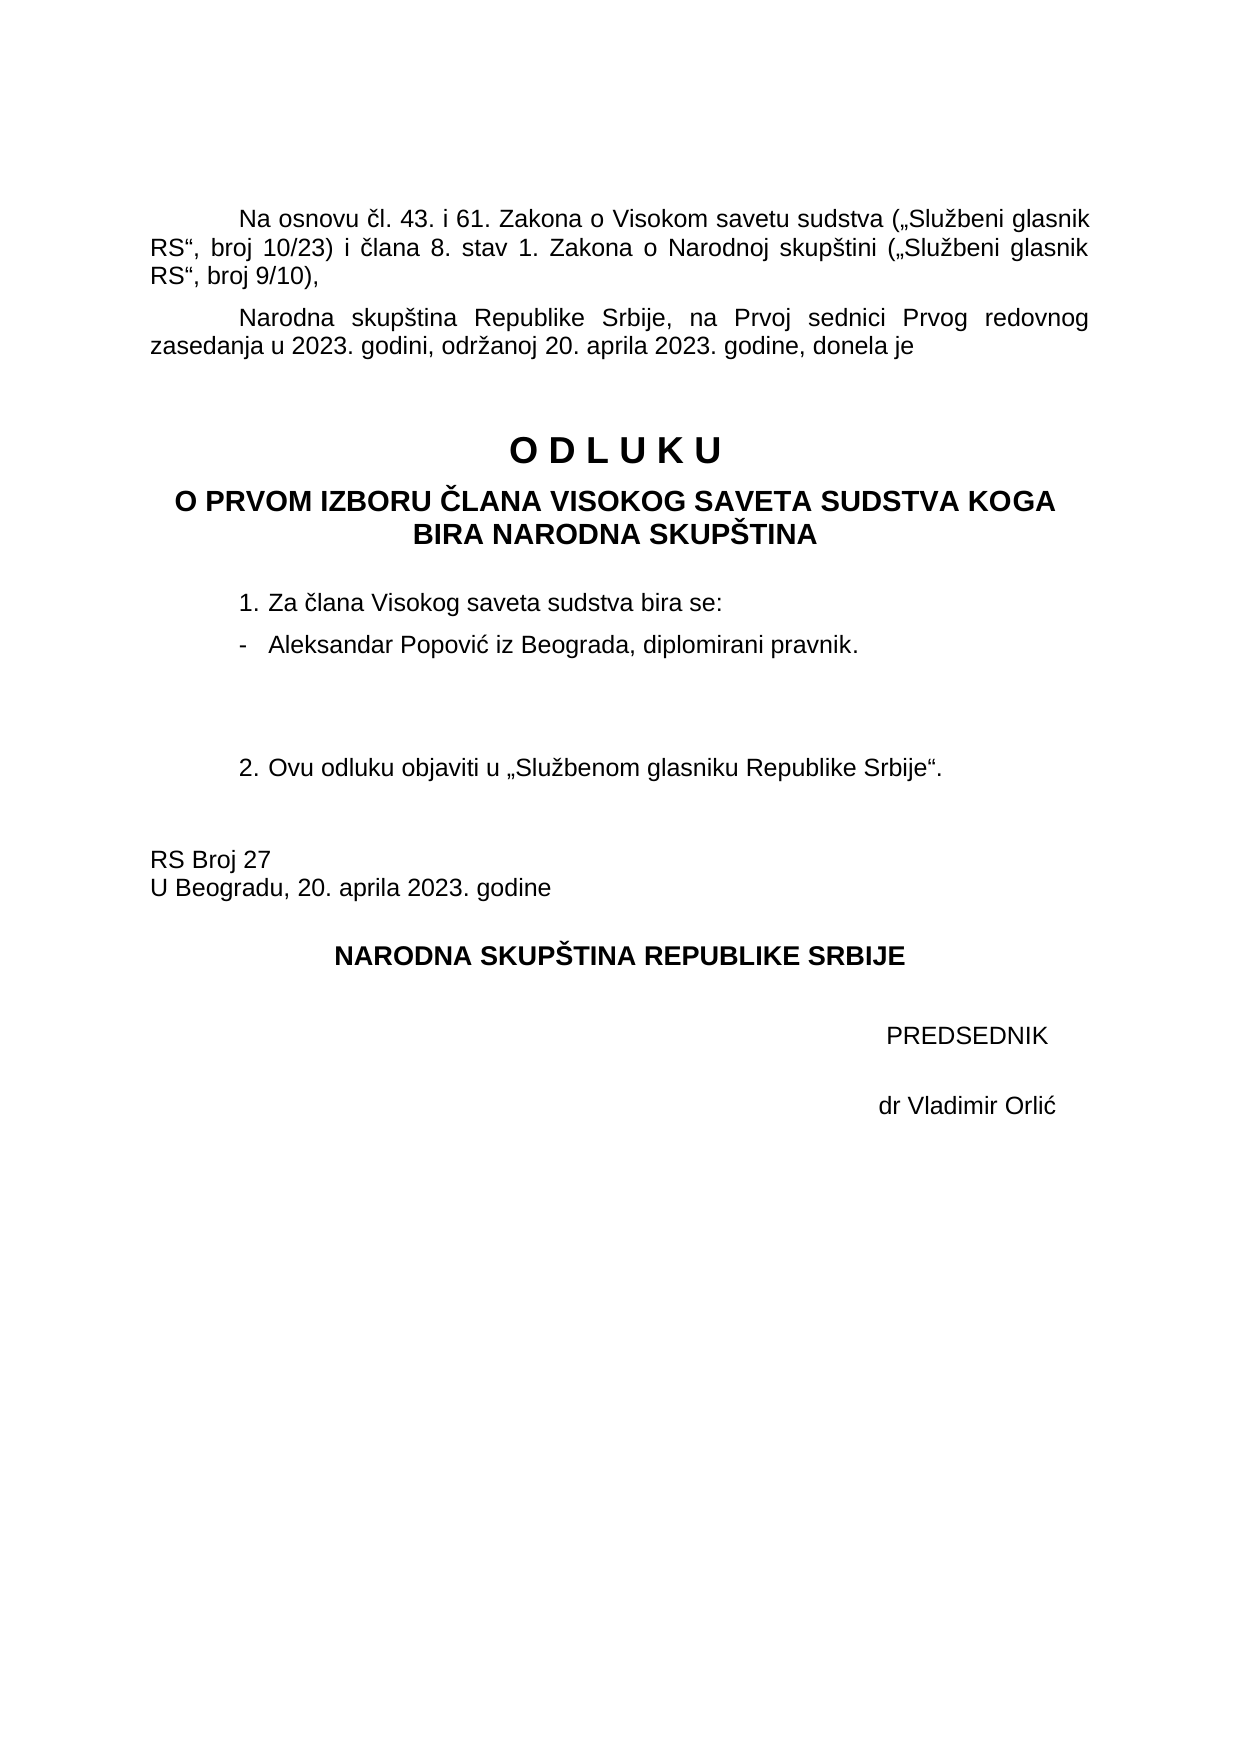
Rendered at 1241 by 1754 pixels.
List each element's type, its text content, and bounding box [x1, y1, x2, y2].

text O PRVOM IZBORU ČLANA VISOKOG SAVETA SUDSTVA KOGA BIRA NARODNA SKUPŠTINA [150, 484, 1080, 551]
text 1. Za člana Visokog saveta sudstva bira se: [150, 588, 1090, 617]
text - Aleksandar Popović iz Beograda, diplomirani pravnik. [150, 629, 1090, 658]
text U Beogradu, 20. aprila 2023. godine [150, 873, 1090, 902]
text Narodna skupština Republike Srbije, na Prvoj sednici Prvog redovnog zasedanja u 2023. godini, održanoj 20. aprila 2023. godine, donela je [150, 302, 1090, 360]
text dr Vladimir Orlić [150, 1091, 1090, 1119]
text 2. Ovu odluku objaviti u „Službenom glasniku Republike Srbije“. [150, 753, 1090, 782]
text RS Broj 27 [150, 844, 1095, 873]
text PREDSEDNIK [150, 1021, 1090, 1049]
text Na osnovu čl. 43. i 61. Zakona o Visokom savetu sudstva („Službeni glasnik RS“, broj 10/23) i člana 8. stav 1. Zakona o Narodnoj skupštini („Službeni glasnik RS“, broj 9/10), [150, 204, 1090, 290]
text O D L U K U [150, 428, 1080, 471]
text NARODNA SKUPŠTINA REPUBLIKE SRBIJE [150, 939, 1090, 971]
